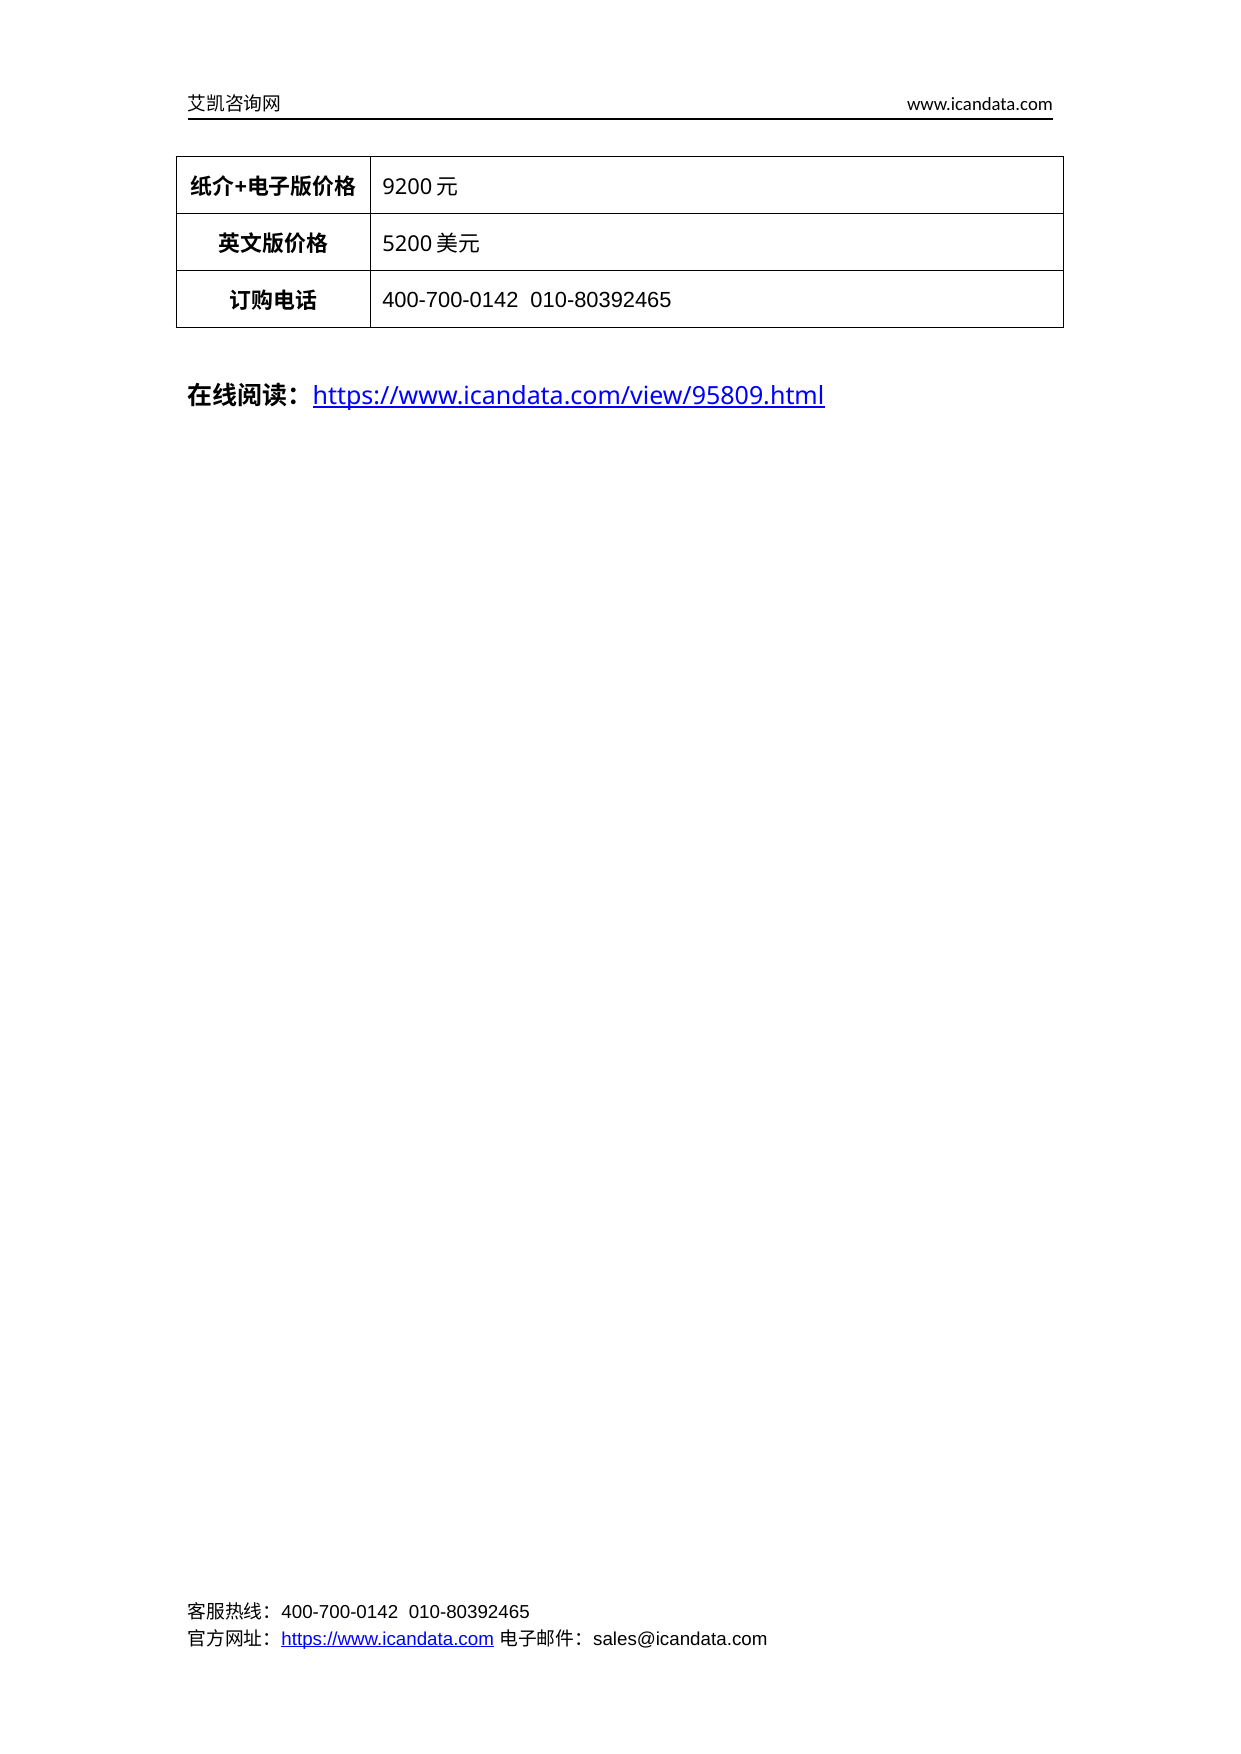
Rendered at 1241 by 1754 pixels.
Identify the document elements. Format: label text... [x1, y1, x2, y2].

table_cell 5200美元 [371, 214, 1063, 270]
table_cell 英文版价格 [177, 214, 370, 270]
table_cell 纸介+电子版价格 [177, 157, 370, 213]
text 在线阅读：https://www.icandata.com/view/95809.html [187, 361, 1053, 426]
table_cell 9200元 [371, 157, 1063, 213]
table_cell 400-700-0142 010-80392465 [371, 271, 1063, 327]
table_cell 订购电话 [177, 271, 370, 327]
